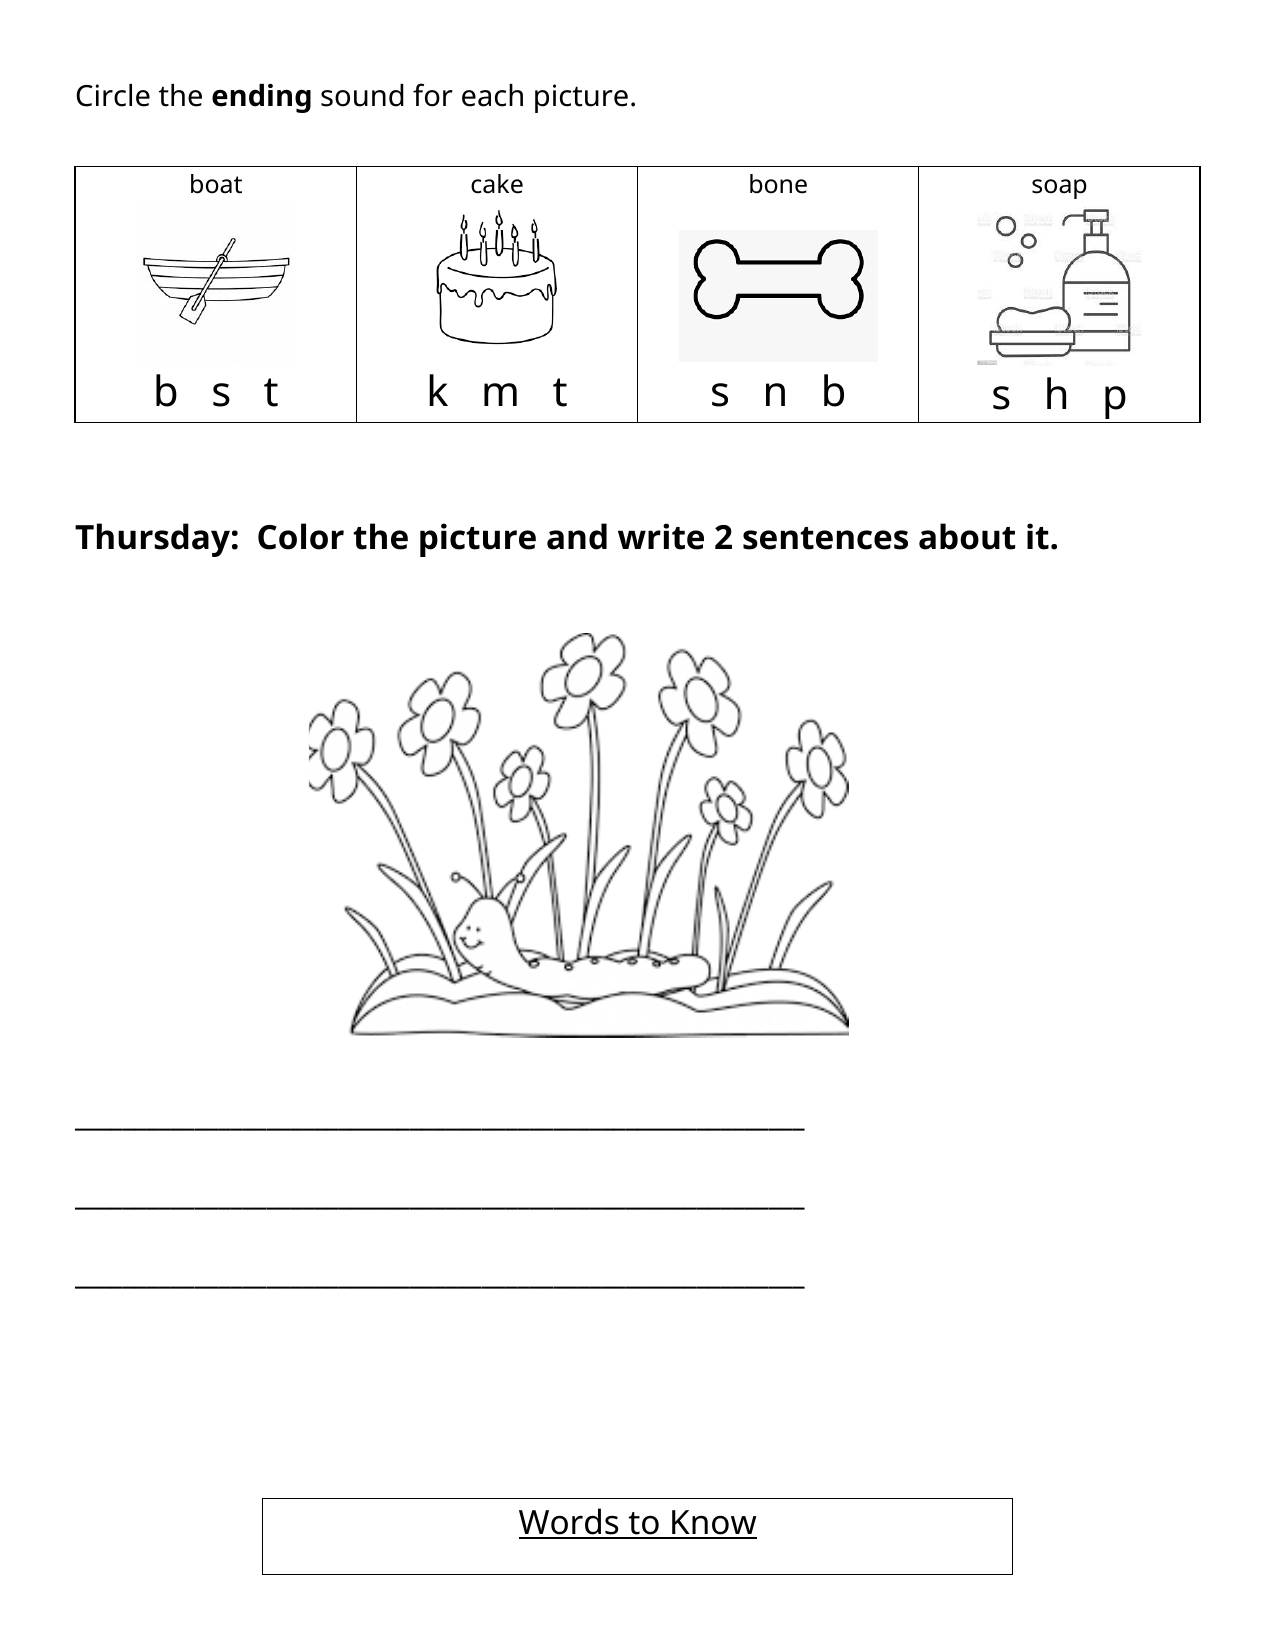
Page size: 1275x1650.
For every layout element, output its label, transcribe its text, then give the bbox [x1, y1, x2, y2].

text _____________________________________________________________ [75, 1174, 1200, 1214]
table_header boat b s t [76, 167, 356, 422]
text _____________________________________________________________ [75, 1095, 1200, 1134]
picture [678, 200, 878, 362]
text _____________________________________________________________ [75, 1254, 1200, 1293]
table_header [263, 1499, 1012, 1574]
picture [135, 200, 297, 362]
table_header cake k m t [357, 167, 637, 422]
text Circle the ending sound for each picture. [75, 75, 1200, 115]
table_header soap s h p [919, 167, 1199, 422]
table_header bone s n b [638, 167, 918, 422]
picture [308, 633, 849, 1038]
text Thursday: Color the picture and write 2 sentences about it. [75, 514, 1200, 559]
picture [416, 200, 578, 362]
picture [977, 200, 1142, 366]
